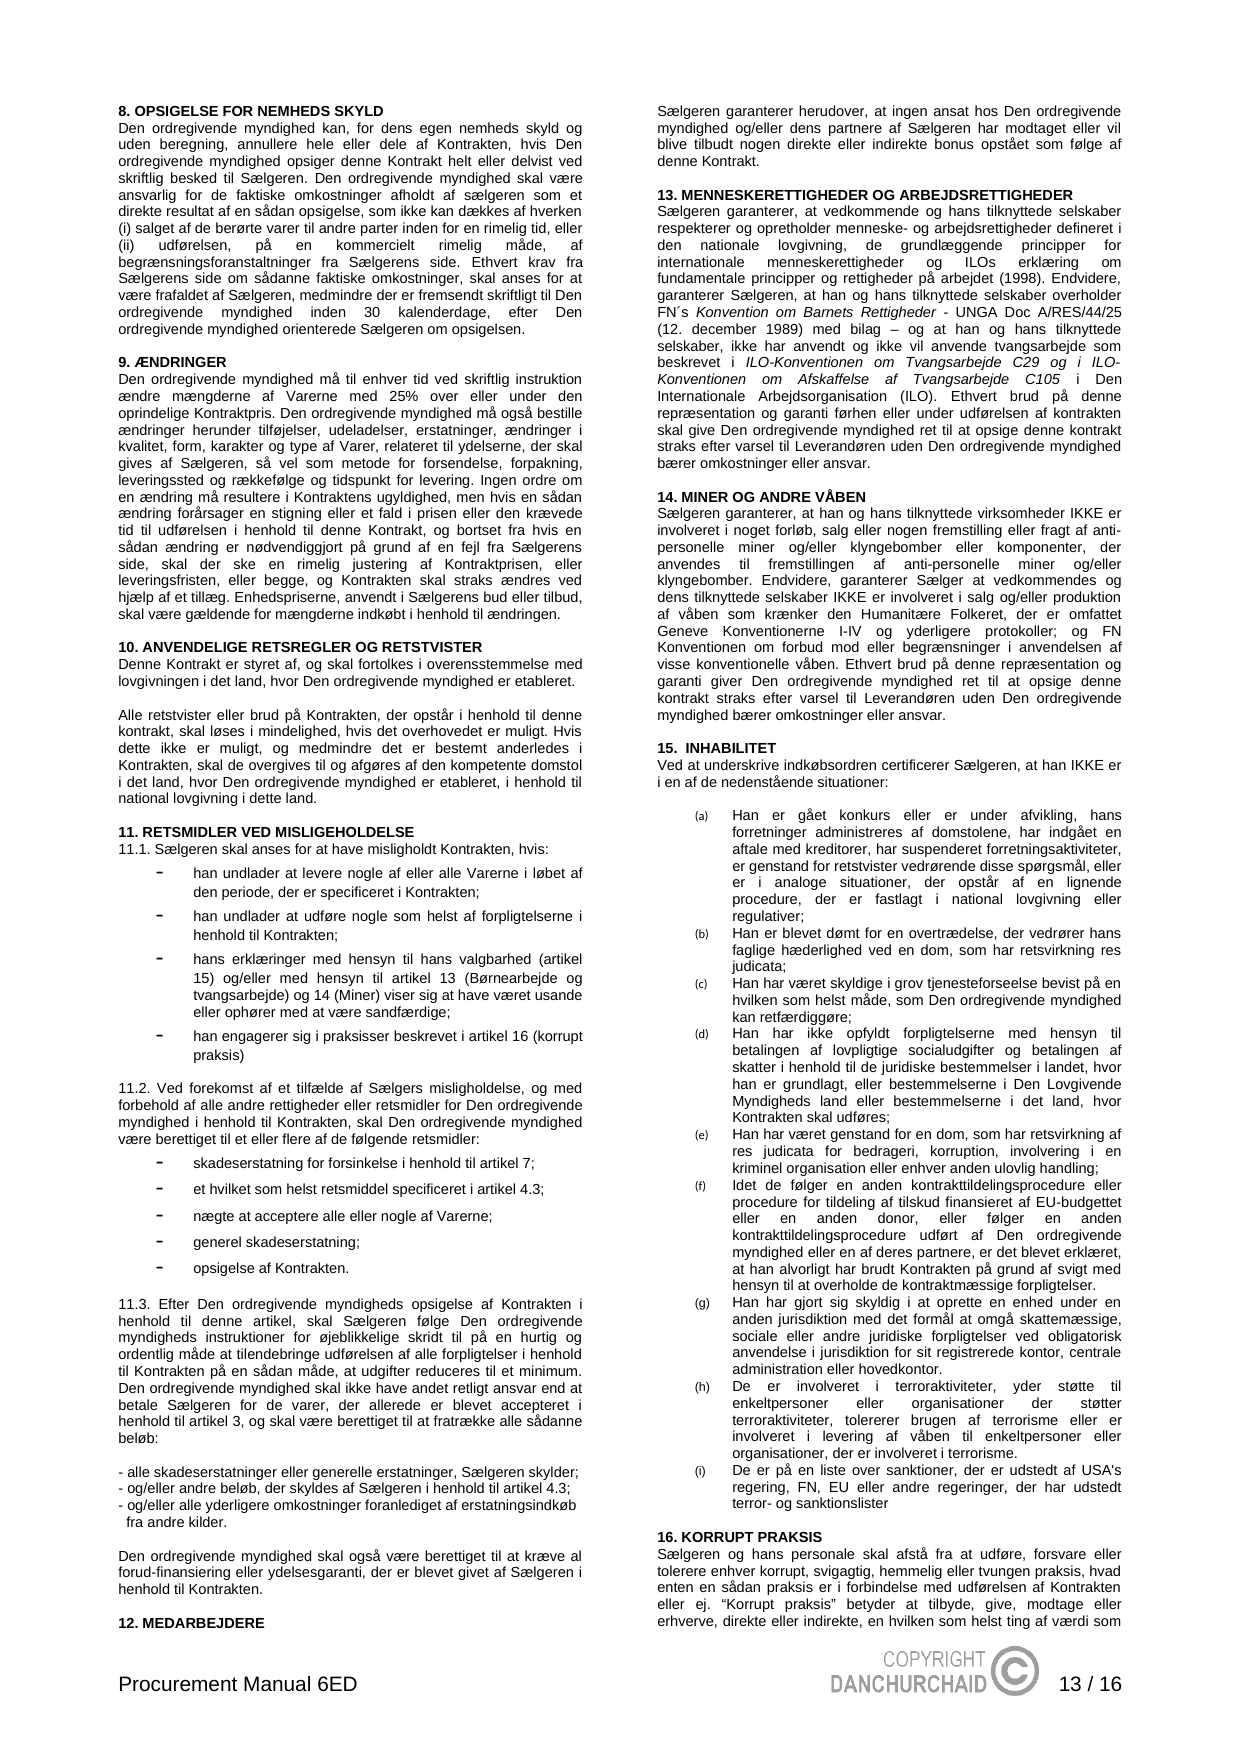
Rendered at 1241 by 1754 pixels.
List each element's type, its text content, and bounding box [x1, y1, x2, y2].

text 13. MEnneskerettigheder OG ARBEJDsrettigheder [657, 186, 1122, 203]
text fra andre kilder. [118, 1514, 583, 1530]
text - og/eller alle yderligere omkostninger foranlediget af erstatningsindkøb [118, 1497, 583, 1514]
text 15. INHABILITET [657, 740, 1122, 757]
text Den ordregivende myndighed skal også være berettiget til at kræve al forud-finansiering eller ydelsesgaranti, der er blevet givet af Sælgeren i henhold til Kontrakten. [118, 1547, 583, 1597]
list De er på en liste over sanktioner, der er udstedt af USA's regering, FN, EU eller andre regeringer, der har udstedt terror- og sanktionslister [694, 1462, 1122, 1512]
list Han er gået konkurs eller er under afvikling, hans forretninger administreres af domstolene, har indgået en aftale med kreditorer, har suspenderet forretningsaktiviteter, er genstand for retstvister vedrørende disse spørgsmål, eller er i analoge situationer, der opstår af en lignende procedure, der er fastlagt i national lovgivning eller regulativer; [694, 807, 1122, 924]
text 11.2. Ved forekomst af et tilfælde af Sælgers misligholdelse, og med forbehold af alle andre rettigheder eller retsmidler for Den ordregivende myndighed i henhold til Kontrakten, skal Den ordregivende myndighed være berettiget til et eller flere af de følgende retsmidler: [118, 1080, 583, 1147]
text Sælgeren garanterer, at han og hans tilknyttede virksomheder IKKE er involveret i noget forløb, salg eller nogen fremstilling eller fragt af anti-personelle miner og/eller klyngebomber eller komponenter, der anvendes til fremstillingen af anti-personelle miner og/eller klyngebomber. Endvidere, garanterer Sælger at vedkommendes og dens tilknyttede selskaber IKKE er involveret i salg og/eller produktion af våben som krænker den Humanitære Folkeret, der er omfattet Geneve Konventionerne I-IV og yderligere protokoller; og FN Konventionen om forbud mod eller begrænsninger i anvendelsen af visse konventionelle våben. Ethvert brud på denne repræsentation og garanti giver Den ordregivende myndighed ret til at opsige denne kontrakt straks efter varsel til Leverandøren uden Den ordregivende myndighed bærer omkostninger eller ansvar. [657, 505, 1122, 723]
list Han har gjort sig skyldig i at oprette en enhed under en anden jurisdiktion med det formål at omgå skattemæssige, sociale eller andre juridiske forpligtelser ved obligatorisk anvendelse i jurisdiktion for sit registrerede kontor, centrale administration eller hovedkontor. [694, 1294, 1122, 1378]
text 11.1. Sælgeren skal anses for at have misligholdt Kontrakten, hvis: [118, 840, 583, 857]
list Han har været genstand for en dom, som har retsvirkning af res judicata for bedrageri, korruption, involvering i en kriminel organisation eller enhver anden ulovlig handling; [694, 1126, 1122, 1176]
list han undlader at udføre nogle som helst af forpligtelserne i henhold til Kontrakten; [156, 900, 583, 943]
list Han har ikke opfyldt forpligtelserne med hensyn til betalingen af lovpligtige socialudgifter og betalingen af skatter i henhold til de juridiske bestemmelser i landet, hvor han er grundlagt, eller bestemmelserne i Den Lovgivende Myndigheds land eller bestemmelserne i det land, hvor Kontrakten skal udføres; [694, 1025, 1122, 1126]
text 16. KORRUPT PRAKSIS [657, 1529, 1122, 1545]
text Denne Kontrakt er styret af, og skal fortolkes i overensstemmelse med lovgivningen i det land, hvor Den ordregivende myndighed er etableret. [118, 656, 583, 689]
text Alle retstvister eller brud på Kontrakten, der opstår i henhold til denne kontrakt, skal løses i mindelighed, hvis det overhovedet er muligt. Hvis dette ikke er muligt, og medmindre det er bestemt anderledes i Kontrakten, skal de overgives til og afgøres af den kompetente domstol i det land, hvor Den ordregivende myndighed er etableret, i henhold til national lovgivning i dette land. [118, 706, 583, 807]
list Han er blevet dømt for en overtrædelse, der vedrører hans faglige hæderlighed ved en dom, som har retsvirkning res judicata; [694, 924, 1122, 975]
text Den ordregivende myndighed kan, for dens egen nemheds skyld og uden beregning, annullere hele eller dele af Kontrakten, hvis Den ordregivende myndighed opsiger denne Kontrakt helt eller delvist ved skriftlig besked til Sælgeren. Den ordregivende myndighed skal være ansvarlig for de faktiske omkostninger afholdt af sælgeren som et direkte resultat af en sådan opsigelse, som ikke kan dækkes af hverken (i) salget af de berørte varer til andre parter inden for en rimelig tid, eller (ii) udførelsen, på en kommercielt rimelig måde, af begrænsningsforanstaltninger fra Sælgerens side. Ethvert krav fra Sælgerens side om sådanne faktiske omkostninger, skal anses for at være frafaldet af Sælgeren, medmindre der er fremsendt skriftligt til Den ordregivende myndighed inden 30 kalenderdage, efter Den ordregivende myndighed orienterede Sælgeren om opsigelsen. [118, 119, 583, 337]
text - og/eller andre beløb, der skyldes af Sælgeren i henhold til artikel 4.3; [118, 1480, 583, 1497]
list han engagerer sig i praksisser beskrevet i artikel 16 (korrupt praksis) [156, 1020, 583, 1063]
list Idet de følger en anden kontrakttildelingsprocedure eller procedure for tildeling af tilskud finansieret af EU-budgettet eller en anden donor, eller følger en anden kontrakttildelingsprocedure udført af Den ordregivende myndighed eller en af deres partnere, er det blevet erklæret, at han alvorligt har brudt Kontrakten på grund af svigt med hensyn til at overholde de kontraktmæssige forpligtelser. [694, 1176, 1122, 1294]
text Ved at underskrive indkøbsordren certificerer Sælgeren, at han IKKE er i en af de nedenstående situationer: [657, 757, 1122, 790]
text Sælgeren garanterer, at vedkommende og hans tilknyttede selskaber respekterer og opretholder menneske- og arbejdsrettigheder defineret i den nationale lovgivning, de grundlæggende principper for internationale menneskerettigheder og ILOs erklæring om fundamentale principper og rettigheder på arbejdet (1998). Endvidere, garanterer Sælgeren, at han og hans tilknyttede selskaber overholder FN´s Konvention om Barnets Rettigheder - UNGA Doc A/RES/44/25 (12. december 1989) med bilag – og at han og hans tilknyttede selskaber, ikke har anvendt og ikke vil anvende tvangsarbejde som beskrevet i ILO-Konventionen om Tvangsarbejde C29 og i ILO-Konventionen om Afskaffelse af Tvangsarbejde C105 i Den Internationale Arbejdsorganisation (ILO). Ethvert brud på denne repræsentation og garanti førhen eller under udførelsen af kontrakten skal give Den ordregivende myndighed ret til at opsige denne kontrakt straks efter varsel til Leverandøren uden Den ordregivende myndighed bærer omkostninger eller ansvar. [657, 203, 1122, 471]
text 9. ÆNDRINGER [118, 354, 583, 371]
text 8. OPSIGELSE FOR NEMHEDS SKYLD [118, 102, 583, 119]
list han undlader at levere nogle af eller alle Varerne i løbet af den periode, der er specificeret i Kontrakten; [156, 857, 583, 900]
list generel skadeserstatning; [156, 1226, 583, 1252]
text 14. MINER og andrE våben [657, 488, 1122, 505]
text 11.3. Efter Den ordregivende myndigheds opsigelse af Kontrakten i henhold til denne artikel, skal Sælgeren følge Den ordregivende myndigheds instruktioner for øjeblikkelige skridt til på en hurtig og ordentlig måde at tilendebringe udførelsen af alle forpligtelser i henhold til Kontrakten på en sådan måde, at udgifter reduceres til et minimum. Den ordregivende myndighed skal ikke have andet retligt ansvar end at betale Sælgeren for de varer, der allerede er blevet accepteret i henhold til artikel 3, og skal være berettiget til at fratrække alle sådanne beløb: [118, 1296, 583, 1447]
list hans erklæringer med hensyn til hans valgbarhed (artikel 15) og/eller med hensyn til artikel 13 (Børnearbejde og tvangsarbejde) og 14 (Miner) viser sig at have været usande eller ophører med at være sandfærdige; [156, 943, 583, 1020]
list Han har været skyldige i grov tjenesteforseelse bevist på en hvilken som helst måde, som Den ordregivende myndighed kan retfærdiggøre; [694, 975, 1122, 1025]
text - alle skadeserstatninger eller generelle erstatninger, Sælgeren skylder; [118, 1463, 583, 1480]
text 12. MEDARBEJDERE [118, 1614, 583, 1631]
list et hvilket som helst retsmiddel specificeret i artikel 4.3; [156, 1173, 583, 1200]
text Sælgeren garanterer herudover, at ingen ansat hos Den ordregivende myndighed og/eller dens partnere af Sælgeren har modtaget eller vil blive tilbudt nogen direkte eller indirekte bonus opstået som følge af denne Kontrakt. [657, 102, 1122, 169]
list skadeserstatning for forsinkelse i henhold til artikel 7; [156, 1147, 583, 1173]
text Den ordregivende myndighed må til enhver tid ved skriftlig instruktion ændre mængderne af Varerne med 25% over eller under den oprindelige Kontraktpris. Den ordregivende myndighed må også bestille ændringer herunder tilføjelser, udeladelser, erstatninger, ændringer i kvalitet, form, karakter og type af Varer, relateret til ydelserne, der skal gives af Sælgeren, så vel som metode for forsendelse, forpakning, leveringssted og rækkefølge og tidspunkt for levering. Ingen ordre om en ændring må resultere i Kontraktens ugyldighed, men hvis en sådan ændring forårsager en stigning eller et fald i prisen eller den krævede tid til udførelsen i henhold til denne Kontrakt, og bortset fra hvis en sådan ændring er nødvendiggjort på grund af en fejl fra Sælgerens side, skal der ske en rimelig justering af Kontraktprisen, eller leveringsfristen, eller begge, og Kontrakten skal straks ændres ved hjælp af et tillæg. Enhedspriserne, anvendt i Sælgerens bud eller tilbud, skal være gældende for mængderne indkøbt i henhold til ændringen. [118, 371, 583, 622]
list De er involveret i terroraktiviteter, yder støtte til enkeltpersoner eller organisationer der støtter terroraktiviteter, tolererer brugen af ​​terrorisme eller er involveret i levering af våben til enkeltpersoner eller organisationer, der er involveret i terrorisme. [694, 1378, 1122, 1462]
text 11. RETSMIDLER VED MISLIGEHOLDELSE [118, 824, 583, 840]
text 10. ANVENDELIGE RETSREGLER OG RETSTVISTER [118, 639, 583, 656]
list nægte at acceptere alle eller nogle af Varerne; [156, 1200, 583, 1226]
picture [829, 1642, 1043, 1700]
list opsigelse af Kontrakten. [156, 1252, 583, 1279]
